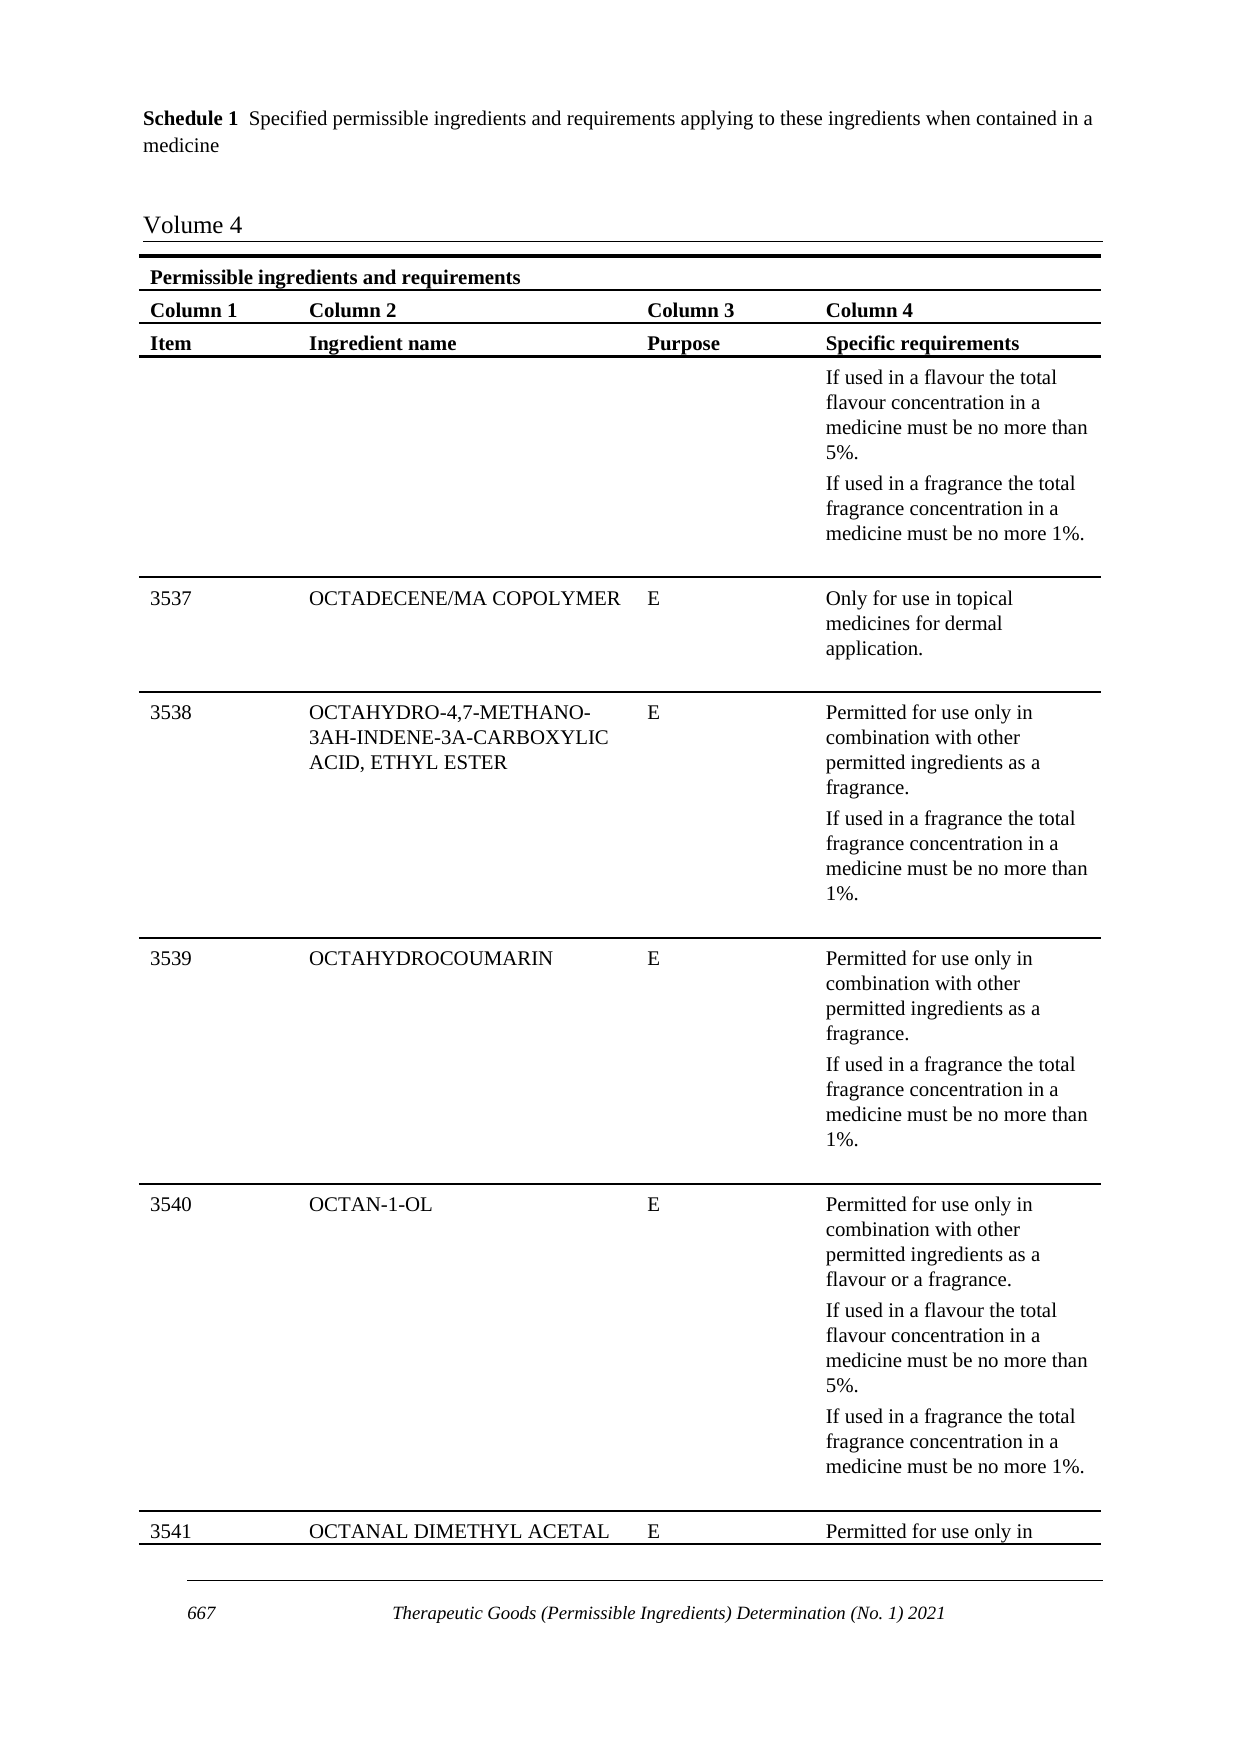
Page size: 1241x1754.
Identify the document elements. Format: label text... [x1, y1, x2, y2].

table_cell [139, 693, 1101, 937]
table_cell Purpose [636, 324, 814, 355]
table_cell Specific requirements [814, 324, 1101, 355]
table_cell Column 3 [636, 291, 814, 322]
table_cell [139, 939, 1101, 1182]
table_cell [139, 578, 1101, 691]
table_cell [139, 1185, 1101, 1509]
table_header Permissible ingredients and requirements [139, 258, 1101, 289]
table_cell Column 1 [139, 291, 298, 322]
table_cell Column 4 [814, 291, 1101, 322]
table_cell Ingredient name [298, 324, 636, 355]
table_cell Column 2 [298, 291, 636, 322]
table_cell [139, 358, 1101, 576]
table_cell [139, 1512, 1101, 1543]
table_cell Item [139, 324, 298, 355]
